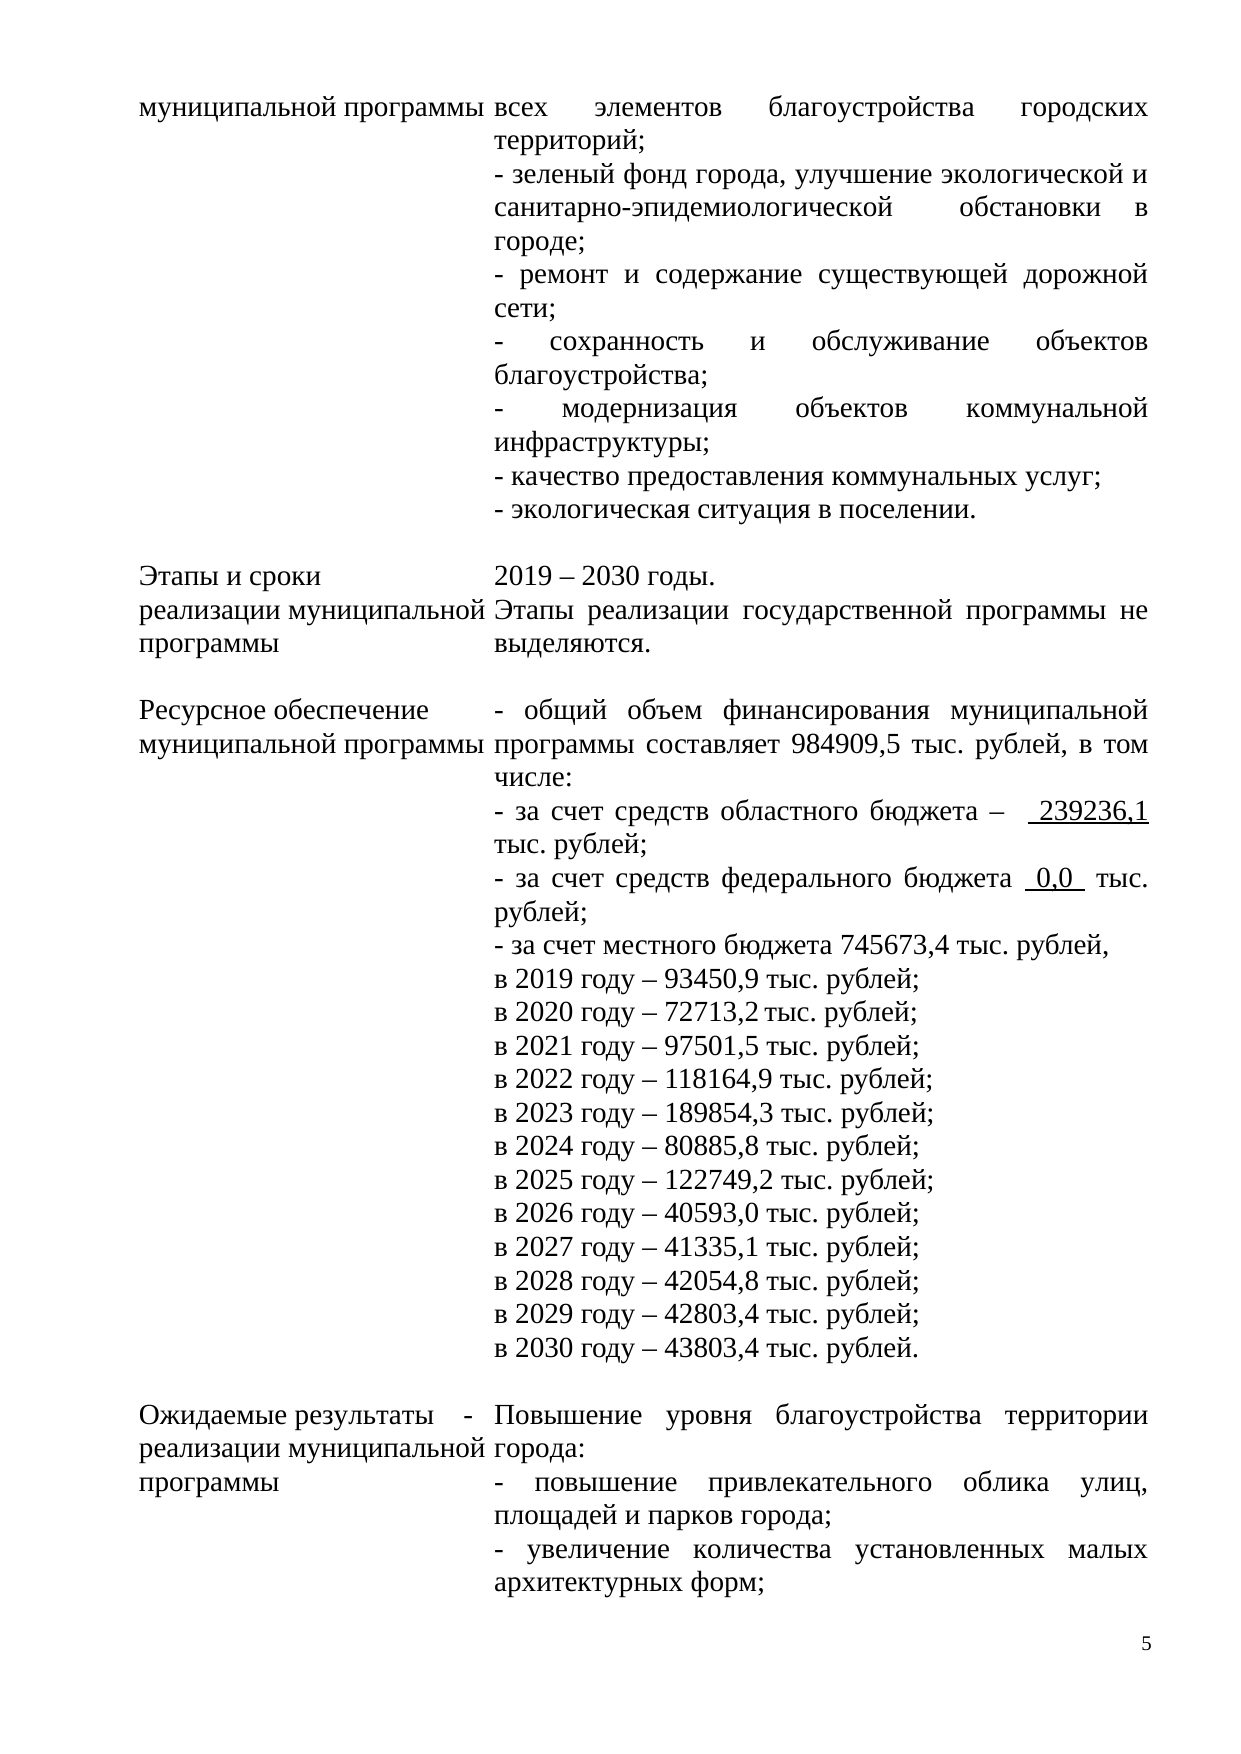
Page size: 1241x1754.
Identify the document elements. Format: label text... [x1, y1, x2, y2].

table_cell 2019 – 2030 годы. Этапы реализации государственной программы не выделяются. [491, 558, 1152, 692]
table_cell Ресурсное обеспечение муниципальной программы [136, 693, 491, 1397]
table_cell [136, 89, 491, 558]
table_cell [491, 1397, 1152, 1598]
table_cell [136, 1397, 491, 1598]
table_cell Этапы и сроки реализации муниципальной программы [136, 558, 491, 692]
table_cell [491, 89, 1152, 558]
table_cell - общий объем финансирования муниципальной программы составляет 984909,5 тыс. рублей, в том числе: - за счет средств областного бюджета – 239236,1 тыс. рублей; - за счет средств федерального бюджета 0,0 тыс. рублей; - за счет местного бюджета 745673,4 тыс. рублей, в 2019 году – 93450,9 тыс. рублей; в 2020 году – 72713,2 тыс. рублей; в 2021 году – 97501,5 тыс. рублей; в 2022 году – 118164,9 тыс. рублей; в 2023 году – 189854,3 тыс. рублей; в 2024 году – 80885,8 тыс. рублей; в 2025 году – 122749,2 тыс. рублей; в 2026 году – 40593,0 тыс. рублей; в 2027 году – 41335,1 тыс. рублей; в 2028 году – 42054,8 тыс. рублей; в 2029 году – 42803,4 тыс. рублей; в 2030 году – 43803,4 тыс. рублей. [491, 693, 1152, 1397]
